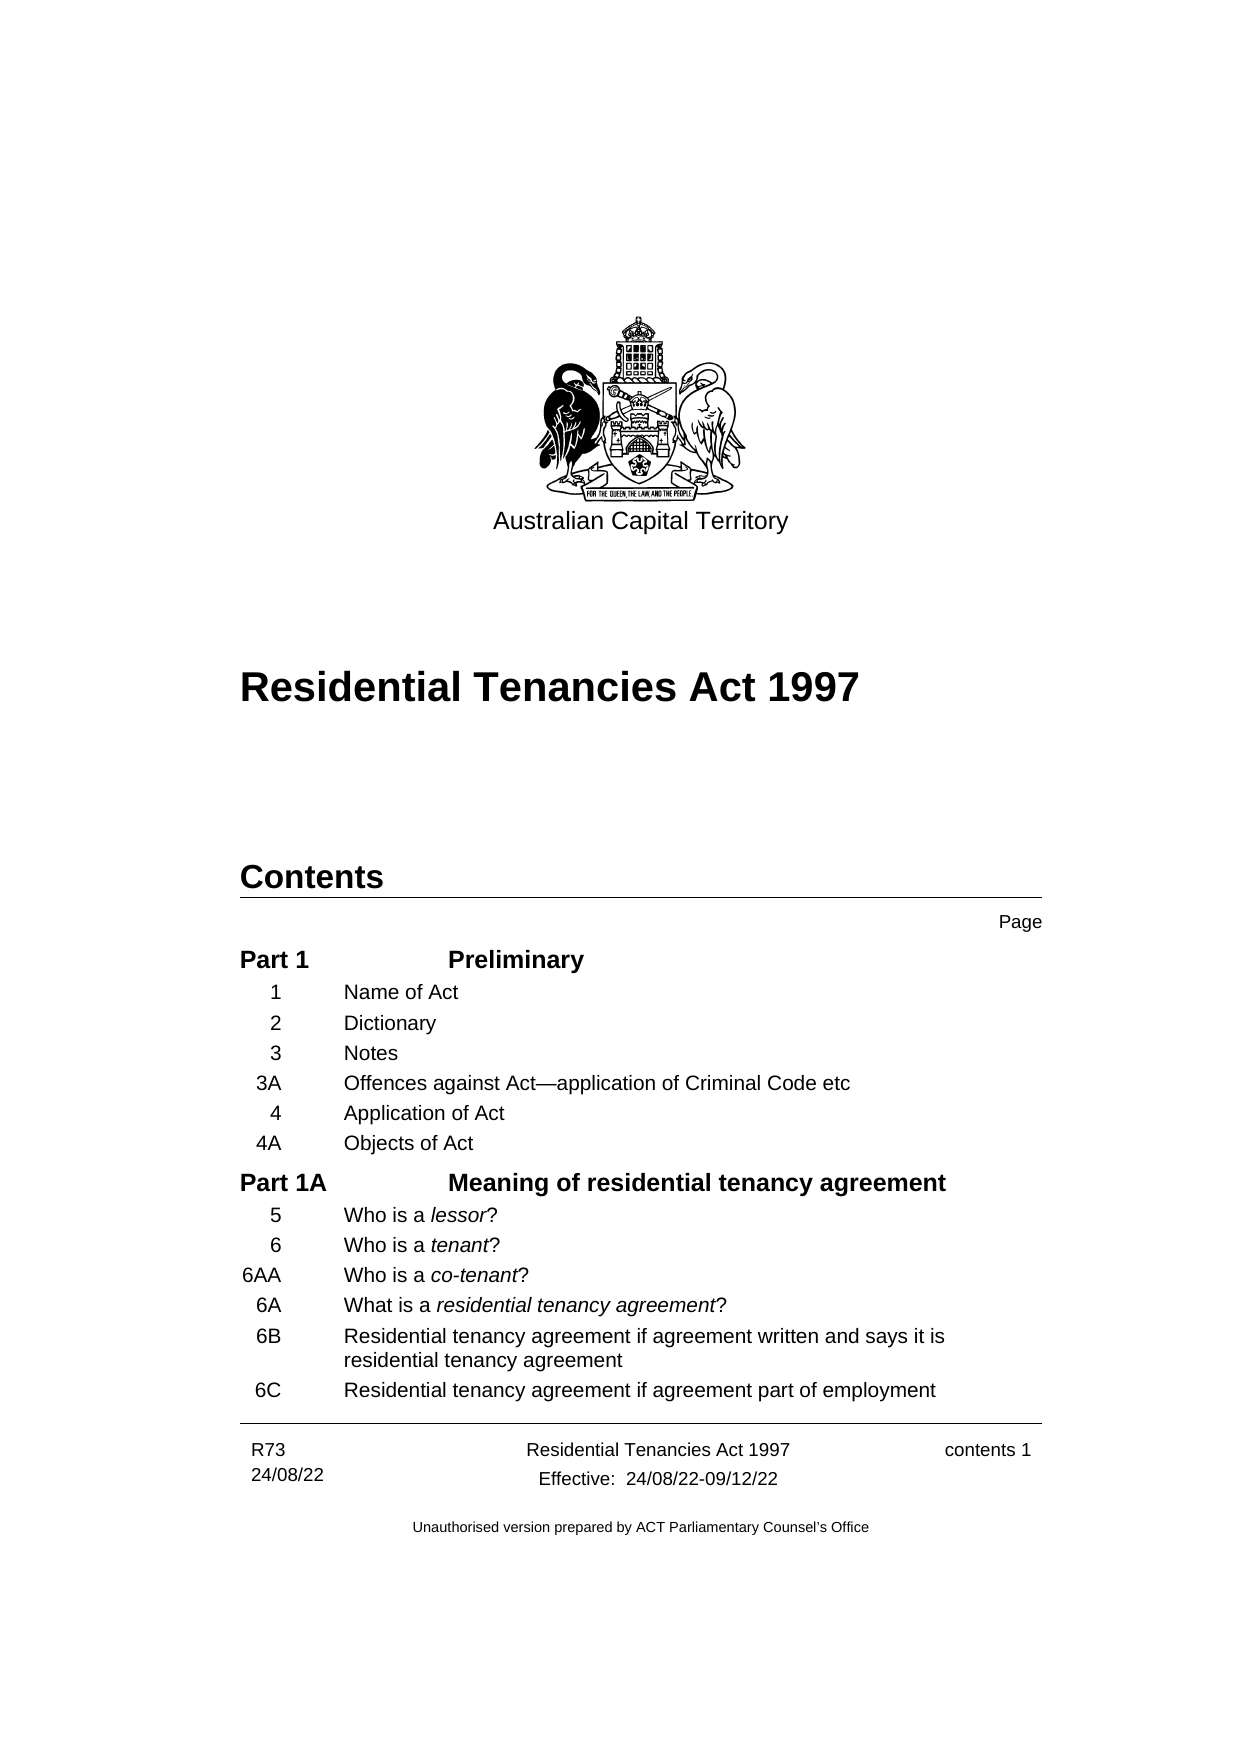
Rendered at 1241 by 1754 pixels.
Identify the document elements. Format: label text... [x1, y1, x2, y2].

text Australian Capital Territory [239, 506, 1042, 535]
text 6A What is a residential tenancy agreement? 5 [239, 1293, 996, 1317]
text 3A Offences against Act—application of Criminal Code etc 3 [239, 1071, 996, 1095]
text 4A Objects of Act 3 [239, 1131, 996, 1155]
text 3 Notes 2 [239, 1041, 996, 1064]
picture [531, 312, 751, 507]
text 6C Residential tenancy agreement if agreement part of employment 6 [239, 1378, 996, 1402]
text 1 Name of Act 2 [239, 980, 996, 1004]
text Residential Tenancies Act 1997 [239, 662, 1042, 710]
text 5 Who is a lessor? 5 [239, 1203, 996, 1227]
text 6B Residential tenancy agreement if agreement written and says it is residential tenancy agreement 6 [239, 1323, 996, 1371]
text Page [239, 911, 1042, 933]
text 6AA Who is a co-tenant? 5 [239, 1263, 996, 1287]
text 6 Who is a tenant? 5 [239, 1233, 996, 1257]
text Part 1 Preliminary 2 [239, 945, 996, 974]
text Part 1A Meaning of residential tenancy agreement 5 [239, 1168, 996, 1196]
text 4 Application of Act 3 [239, 1101, 996, 1125]
subtitle Contents [239, 857, 1042, 898]
text 2 Dictionary 2 [239, 1010, 996, 1034]
